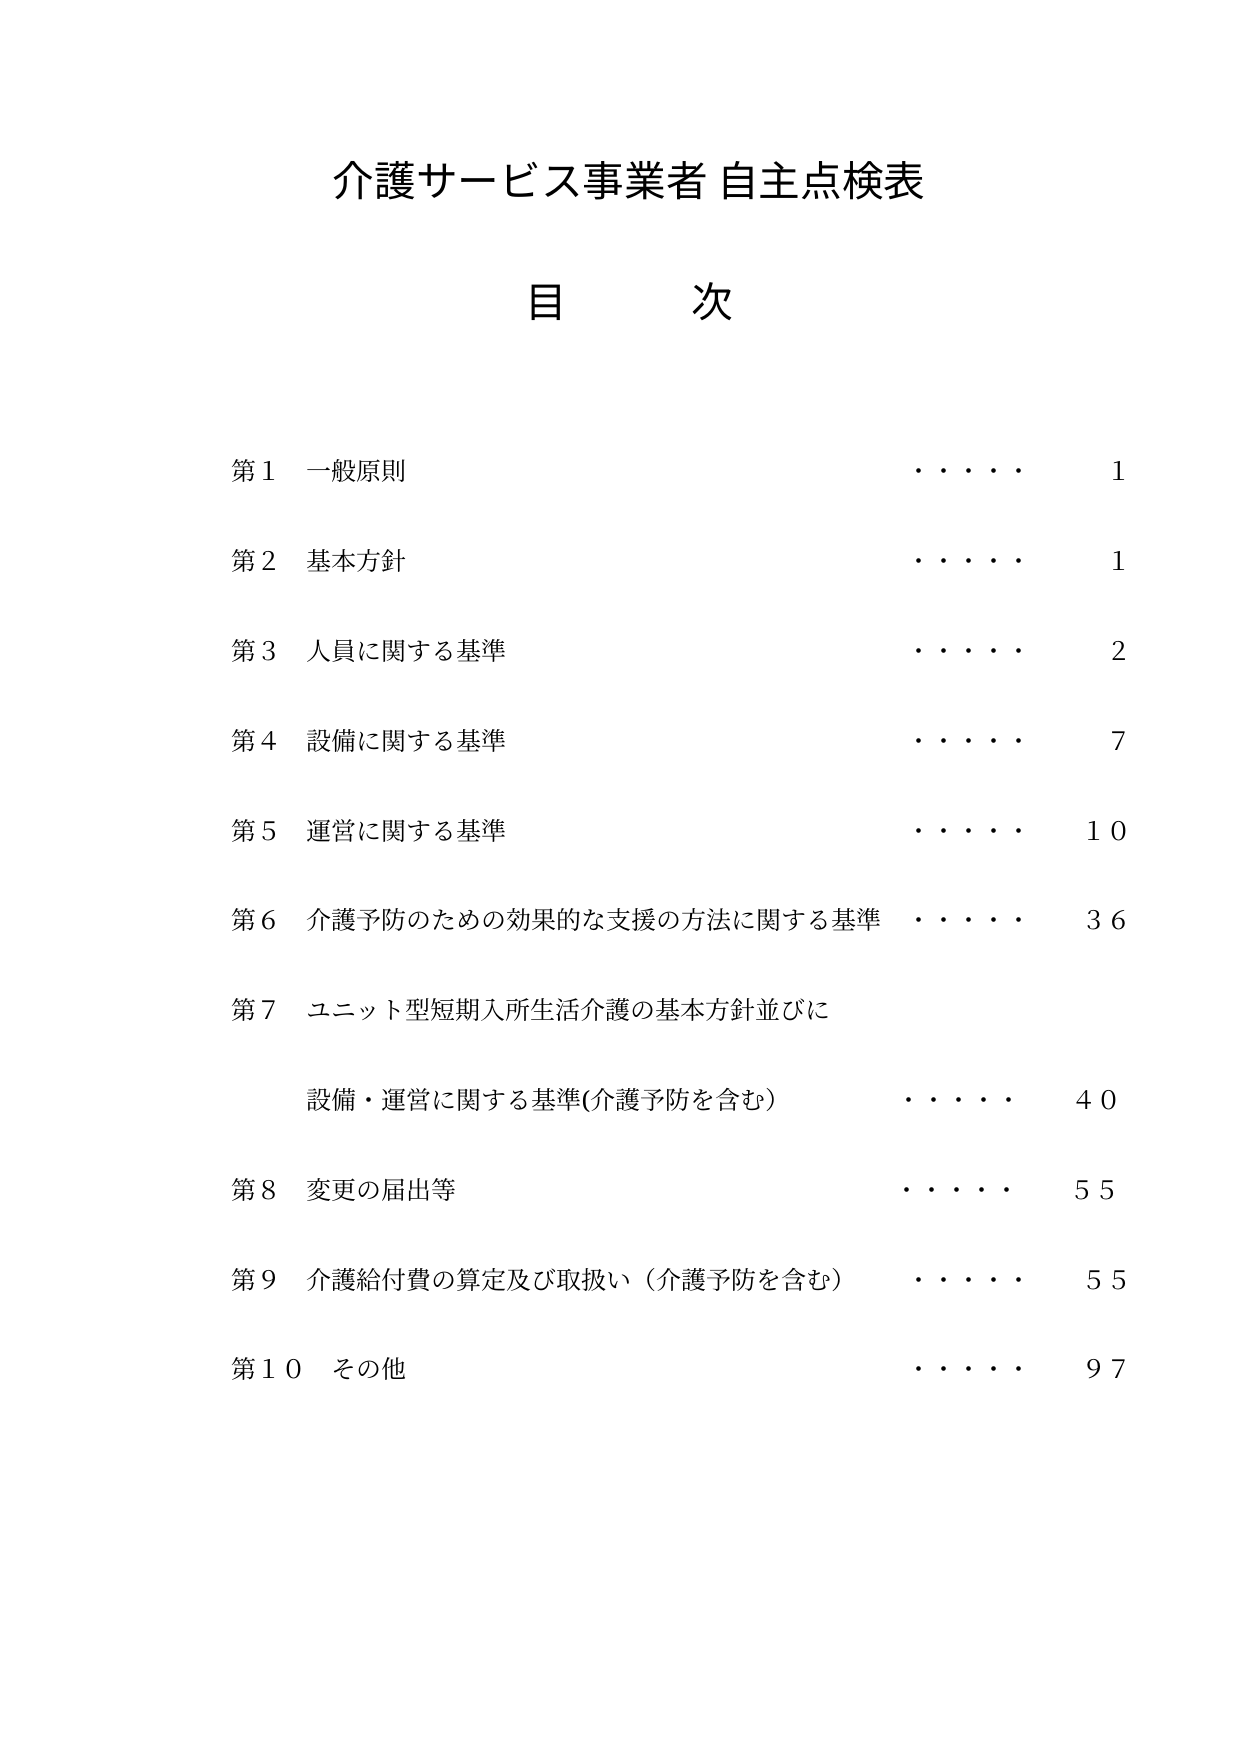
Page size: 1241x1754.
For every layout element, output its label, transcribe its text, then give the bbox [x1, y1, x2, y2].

text 目 次 [106, 269, 1152, 329]
text 第１０ その他 ・・・・・ ９７ [106, 1350, 1152, 1386]
text 介護サービス事業者 自主点検表 [106, 148, 1152, 208]
text 第７ ユニット型短期入所生活介護の基本方針並びに [106, 991, 1152, 1027]
text 第１ 一般原則 ・・・・・ １ [106, 452, 1152, 488]
text 第９ 介護給付費の算定及び取扱い（介護予防を含む） ・・・・・ ５５ [106, 1260, 1152, 1296]
text 設備・運営に関する基準(介護予防を含む） ・・・・・ ４０ [106, 1081, 1152, 1117]
text 第８ 変更の届出等 ・・・・・ ５５ [106, 1171, 1152, 1207]
text 第２ 基本方針 ・・・・・ １ [106, 542, 1152, 578]
text 第５ 運営に関する基準 ・・・・・ １０ [106, 811, 1152, 847]
text 第３ 人員に関する基準 ・・・・・ ２ [106, 632, 1152, 667]
text 第４ 設備に関する基準 ・・・・・ ７ [106, 721, 1152, 757]
text 第６ 介護予防のための効果的な支援の方法に関する基準 ・・・・・ ３６ [106, 901, 1152, 937]
